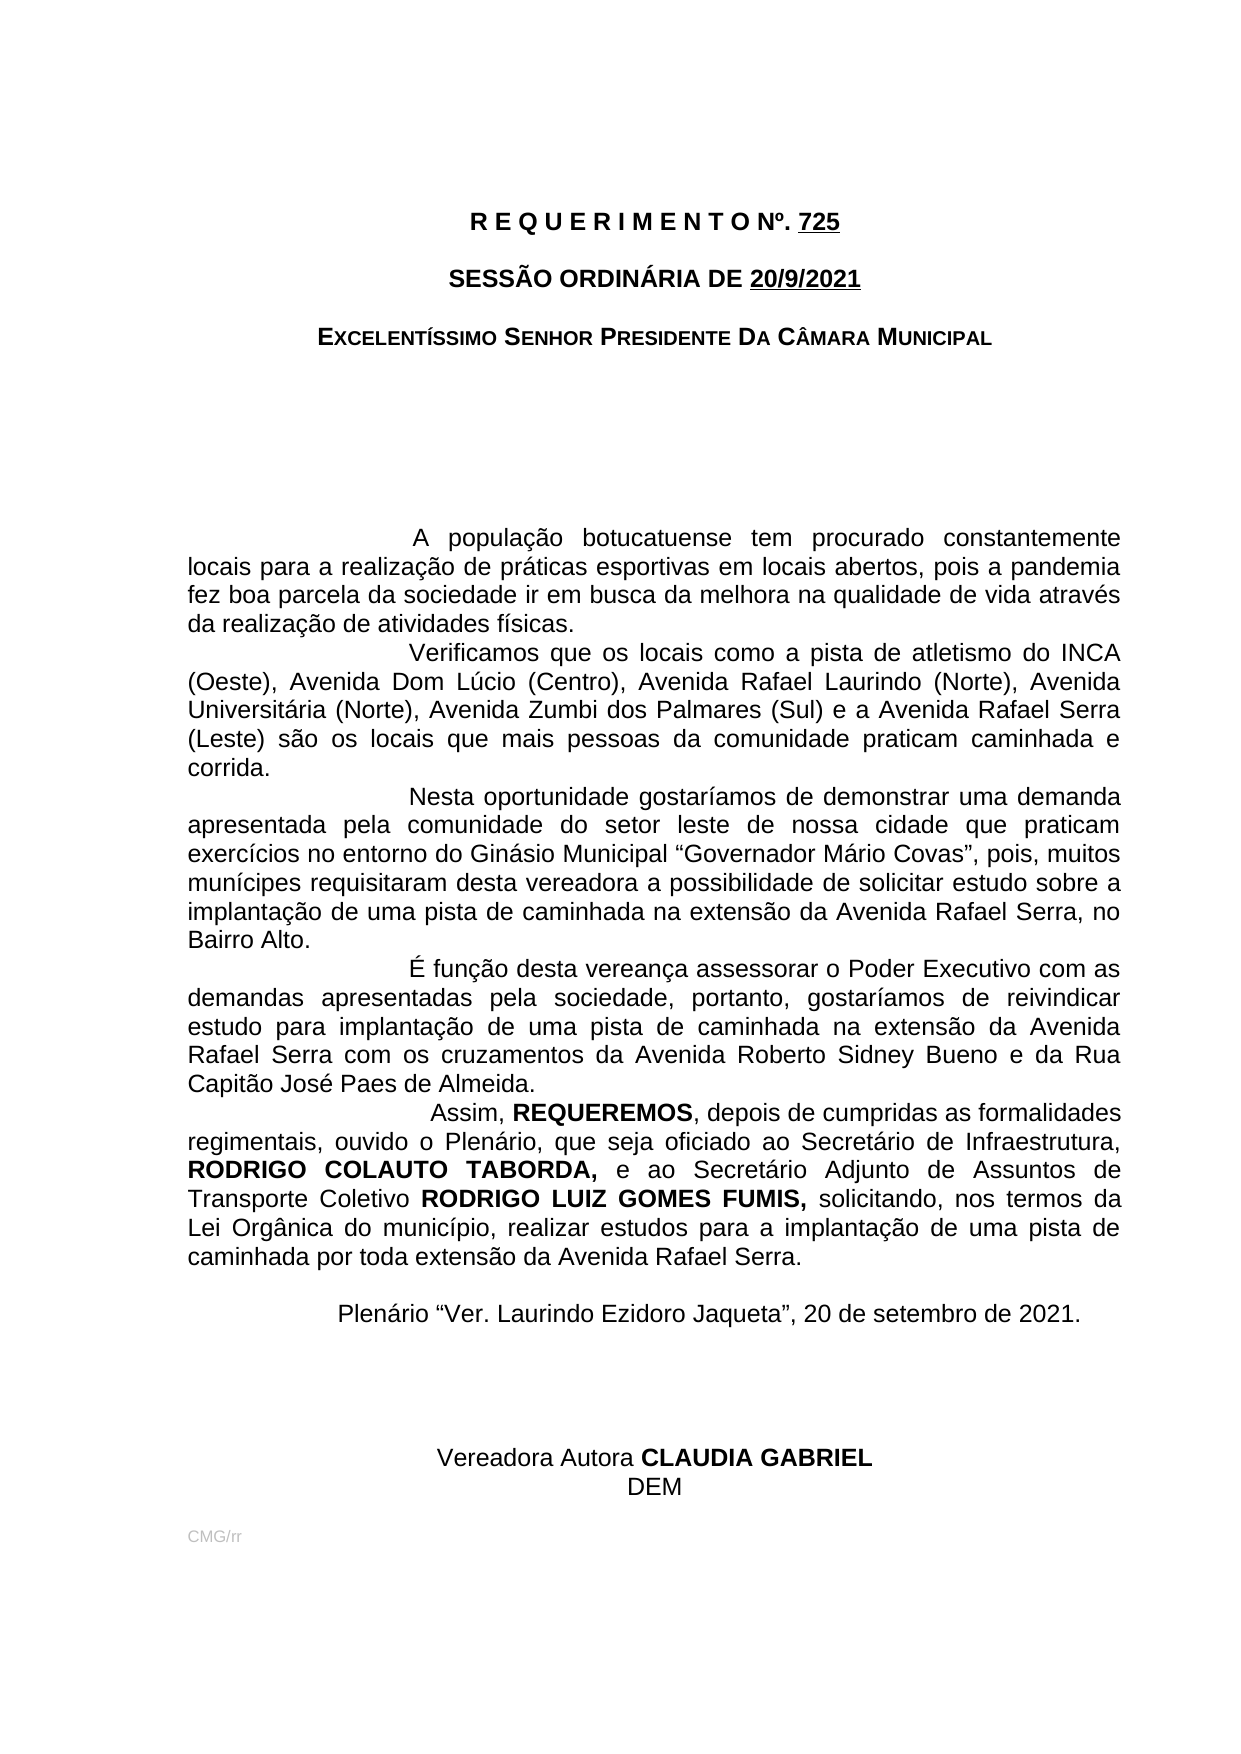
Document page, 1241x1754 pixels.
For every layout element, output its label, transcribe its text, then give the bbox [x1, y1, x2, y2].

text A população botucatuense tem procurado constantemente locais para a realização de práticas esportivas em locais abertos, pois a pandemia fez boa parcela da sociedade ir em busca da melhora na qualidade de vida através da realização de atividades físicas. [187, 523, 1122, 638]
text R E Q U E R I M E N T O Nº. 725 [187, 207, 1122, 236]
text Vereadora Autora CLAUDIA GABRIEL [187, 1443, 1122, 1472]
text DEM [187, 1472, 1122, 1501]
text Assim, REQUEREMOS, depois de cumpridas as formalidades regimentais, ouvido o Plenário, que seja oficiado ao Secretário de Infraestrutura, RODRIGO COLAUTO TABORDA, e ao Secretário Adjunto de Assuntos de Transporte Coletivo RODRIGO LUIZ GOMES FUMIS, solicitando, nos termos da Lei Orgânica do município, realizar estudos para a implantação de uma pista de caminhada por toda extensão da Avenida Rafael Serra. [187, 1098, 1122, 1271]
text CMG/rr [187, 1527, 1122, 1546]
text Nesta oportunidade gostaríamos de demonstrar uma demanda apresentada pela comunidade do setor leste de nossa cidade que praticam exercícios no entorno do Ginásio Municipal “Governador Mário Covas”, pois, muitos munícipes requisitaram desta vereadora a possibilidade de solicitar estudo sobre a implantação de uma pista de caminhada na extensão da Avenida Rafael Serra, no Bairro Alto. [187, 782, 1122, 954]
text Verificamos que os locais como a pista de atletismo do INCA (Oeste), Avenida Dom Lúcio (Centro), Avenida Rafael Laurindo (Norte), Avenida Universitária (Norte), Avenida Zumbi dos Palmares (Sul) e a Avenida Rafael Serra (Leste) são os locais que mais pessoas da comunidade praticam caminhada e corrida. [187, 638, 1122, 782]
text Plenário “Ver. Laurindo Ezidoro Jaqueta”, 20 de setembro de 2021. [262, 1299, 1122, 1328]
subtitle Excelentíssimo Senhor Presidente Da Câmara Municipal [187, 322, 1122, 351]
text SESSÃO ORDINÁRIA DE 20/9/2021 [187, 264, 1122, 293]
text É função desta vereança assessorar o Poder Executivo com as demandas apresentadas pela sociedade, portanto, gostaríamos de reivindicar estudo para implantação de uma pista de caminhada na extensão da Avenida Rafael Serra com os cruzamentos da Avenida Roberto Sidney Bueno e da Rua Capitão José Paes de Almeida. [187, 954, 1122, 1098]
